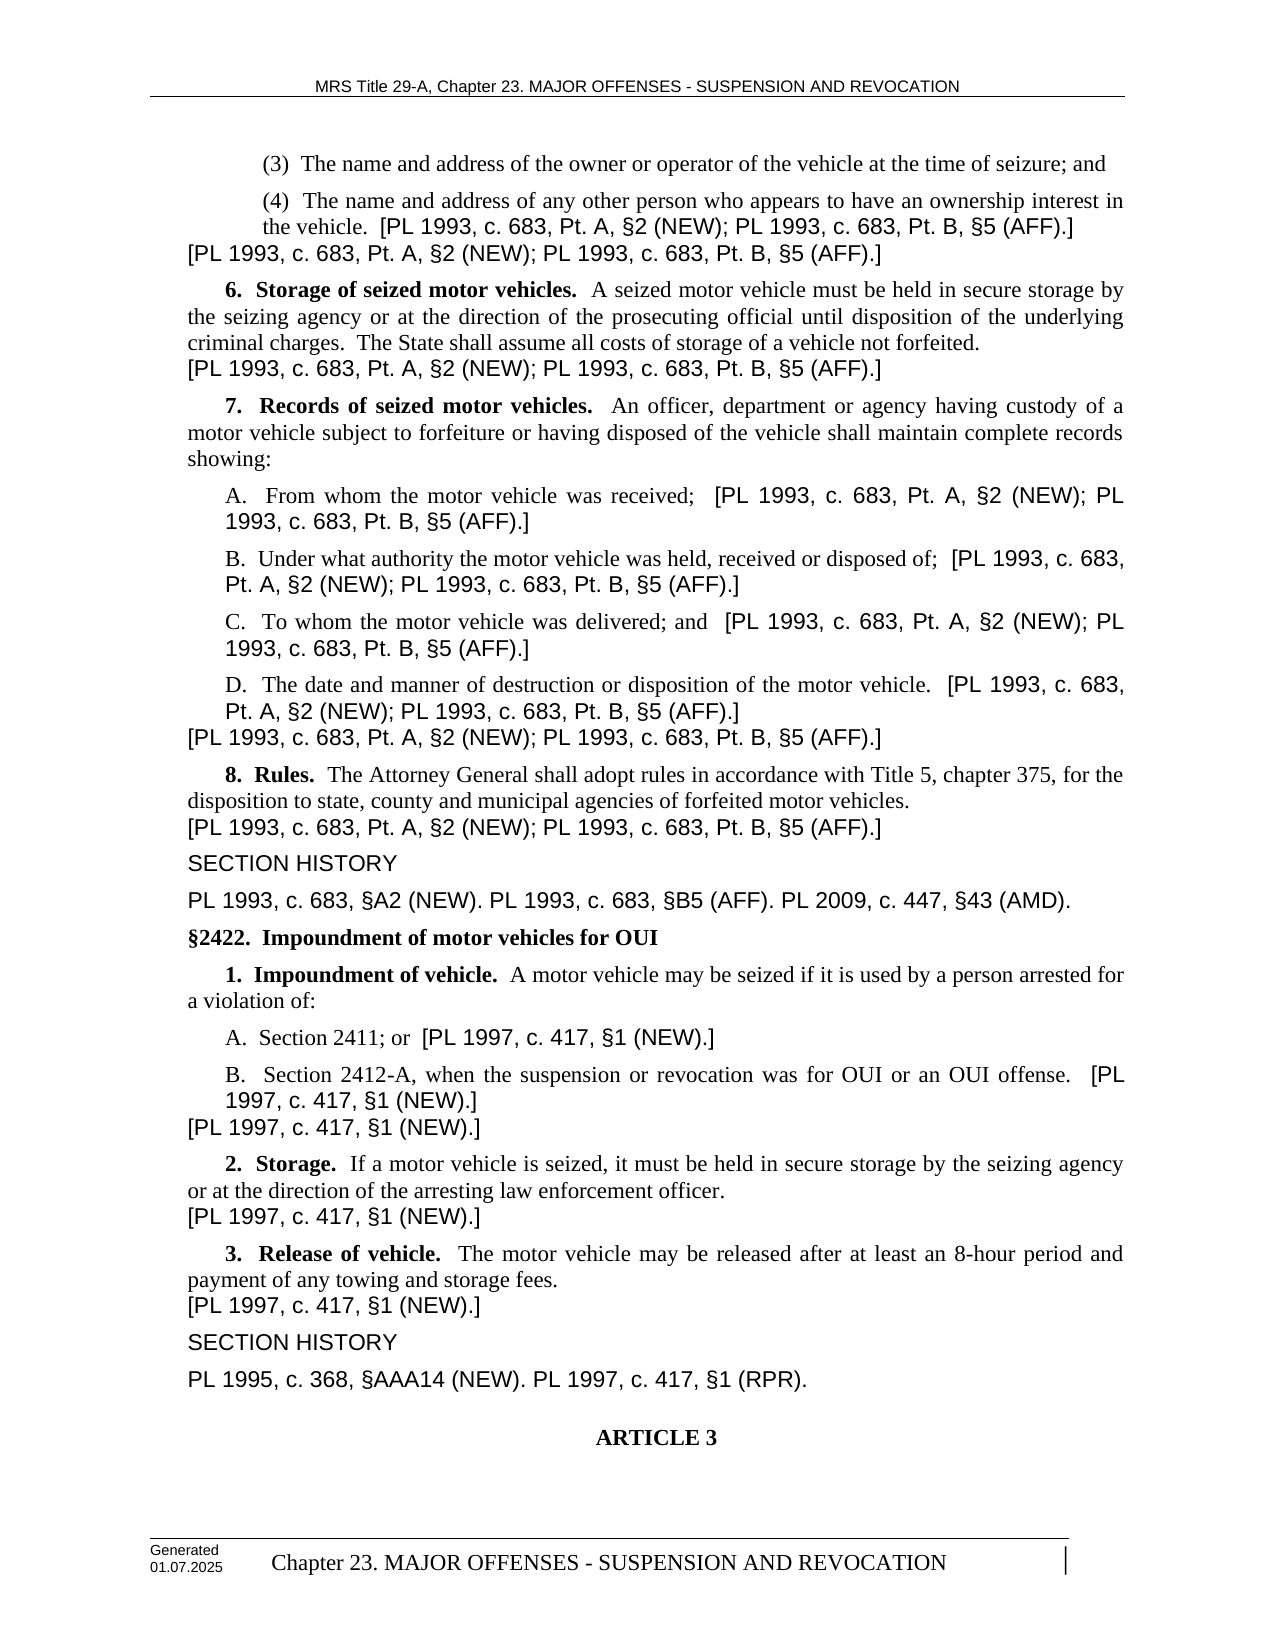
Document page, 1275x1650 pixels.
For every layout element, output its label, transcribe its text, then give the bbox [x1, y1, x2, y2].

text D. The date and manner of destruction or disposition of the motor vehicle. [PL 1993, c. 683, Pt. A, §2 (NEW); PL 1993, c. 683, Pt. B, §5 (AFF).] [225, 671, 1125, 724]
text 8. Rules. The Attorney General shall adopt rules in accordance with Title 5, chapter 375, for the disposition to state, county and municipal agencies of forfeited motor vehicles. [187, 761, 1125, 814]
text A. From whom the motor vehicle was received; [PL 1993, c. 683, Pt. A, §2 (NEW); PL 1993, c. 683, Pt. B, §5 (AFF).] [225, 482, 1125, 534]
text PL 1995, c. 368, §AAA14 (NEW). PL 1997, c. 417, §1 (RPR). [187, 1366, 1125, 1392]
text [PL 1993, c. 683, Pt. A, §2 (NEW); PL 1993, c. 683, Pt. B, §5 (AFF).] [187, 724, 1125, 751]
text B. Section 2412‑A, when the suspension or revocation was for OUI or an OUI offense. [PL 1997, c. 417, §1 (NEW).] [225, 1061, 1125, 1113]
text 1. Impoundment of vehicle. A motor vehicle may be seized if it is used by a person arrested for a violation of: [187, 961, 1125, 1013]
text [PL 1997, c. 417, §1 (NEW).] [187, 1203, 1125, 1229]
text (4) The name and address of any other person who appears to have an ownership interest in the vehicle. [PL 1993, c. 683, Pt. A, §2 (NEW); PL 1993, c. 683, Pt. B, §5 (AFF).] [262, 187, 1125, 239]
text SECTION HISTORY [187, 1329, 1125, 1356]
text PL 1993, c. 683, §A2 (NEW). PL 1993, c. 683, §B5 (AFF). PL 2009, c. 447, §43 (AMD). [187, 887, 1125, 913]
text B. Under what authority the motor vehicle was held, received or disposed of; [PL 1993, c. 683, Pt. A, §2 (NEW); PL 1993, c. 683, Pt. B, §5 (AFF).] [225, 545, 1125, 598]
text [PL 1993, c. 683, Pt. A, §2 (NEW); PL 1993, c. 683, Pt. B, §5 (AFF).] [187, 355, 1125, 382]
text 2. Storage. If a motor vehicle is seized, it must be held in secure storage by the seizing agency or at the direction of the arresting law enforcement officer. [187, 1150, 1125, 1203]
text A. Section 2411; or [PL 1997, c. 417, §1 (NEW).] [225, 1024, 1125, 1050]
text (3) The name and address of the owner or operator of the vehicle at the time of seizure; and [262, 150, 1125, 176]
text [PL 1997, c. 417, §1 (NEW).] [187, 1292, 1125, 1319]
text §2422. Impoundment of motor vehicles for OUI [187, 924, 1125, 950]
text C. To whom the motor vehicle was delivered; and [PL 1993, c. 683, Pt. A, §2 (NEW); PL 1993, c. 683, Pt. B, §5 (AFF).] [225, 608, 1125, 661]
text 6. Storage of seized motor vehicles. A seized motor vehicle must be held in secure storage by the seizing agency or at the direction of the prosecuting official until disposition of the underlying criminal charges. The State shall assume all costs of storage of a vehicle not forfeited. [187, 276, 1125, 355]
text [PL 1997, c. 417, §1 (NEW).] [187, 1113, 1125, 1140]
text 7. Records of seized motor vehicles. An officer, department or agency having custody of a motor vehicle subject to forfeiture or having disposed of the vehicle shall maintain complete records showing: [187, 392, 1125, 471]
text SECTION HISTORY [187, 850, 1125, 877]
text 3. Release of vehicle. The motor vehicle may be released after at least an 8-hour period and payment of any towing and storage fees. [187, 1240, 1125, 1292]
text [PL 1993, c. 683, Pt. A, §2 (NEW); PL 1993, c. 683, Pt. B, §5 (AFF).] [187, 814, 1125, 840]
text [PL 1993, c. 683, Pt. A, §2 (NEW); PL 1993, c. 683, Pt. B, §5 (AFF).] [187, 239, 1125, 266]
text ARTICLE 3 [187, 1424, 1125, 1450]
